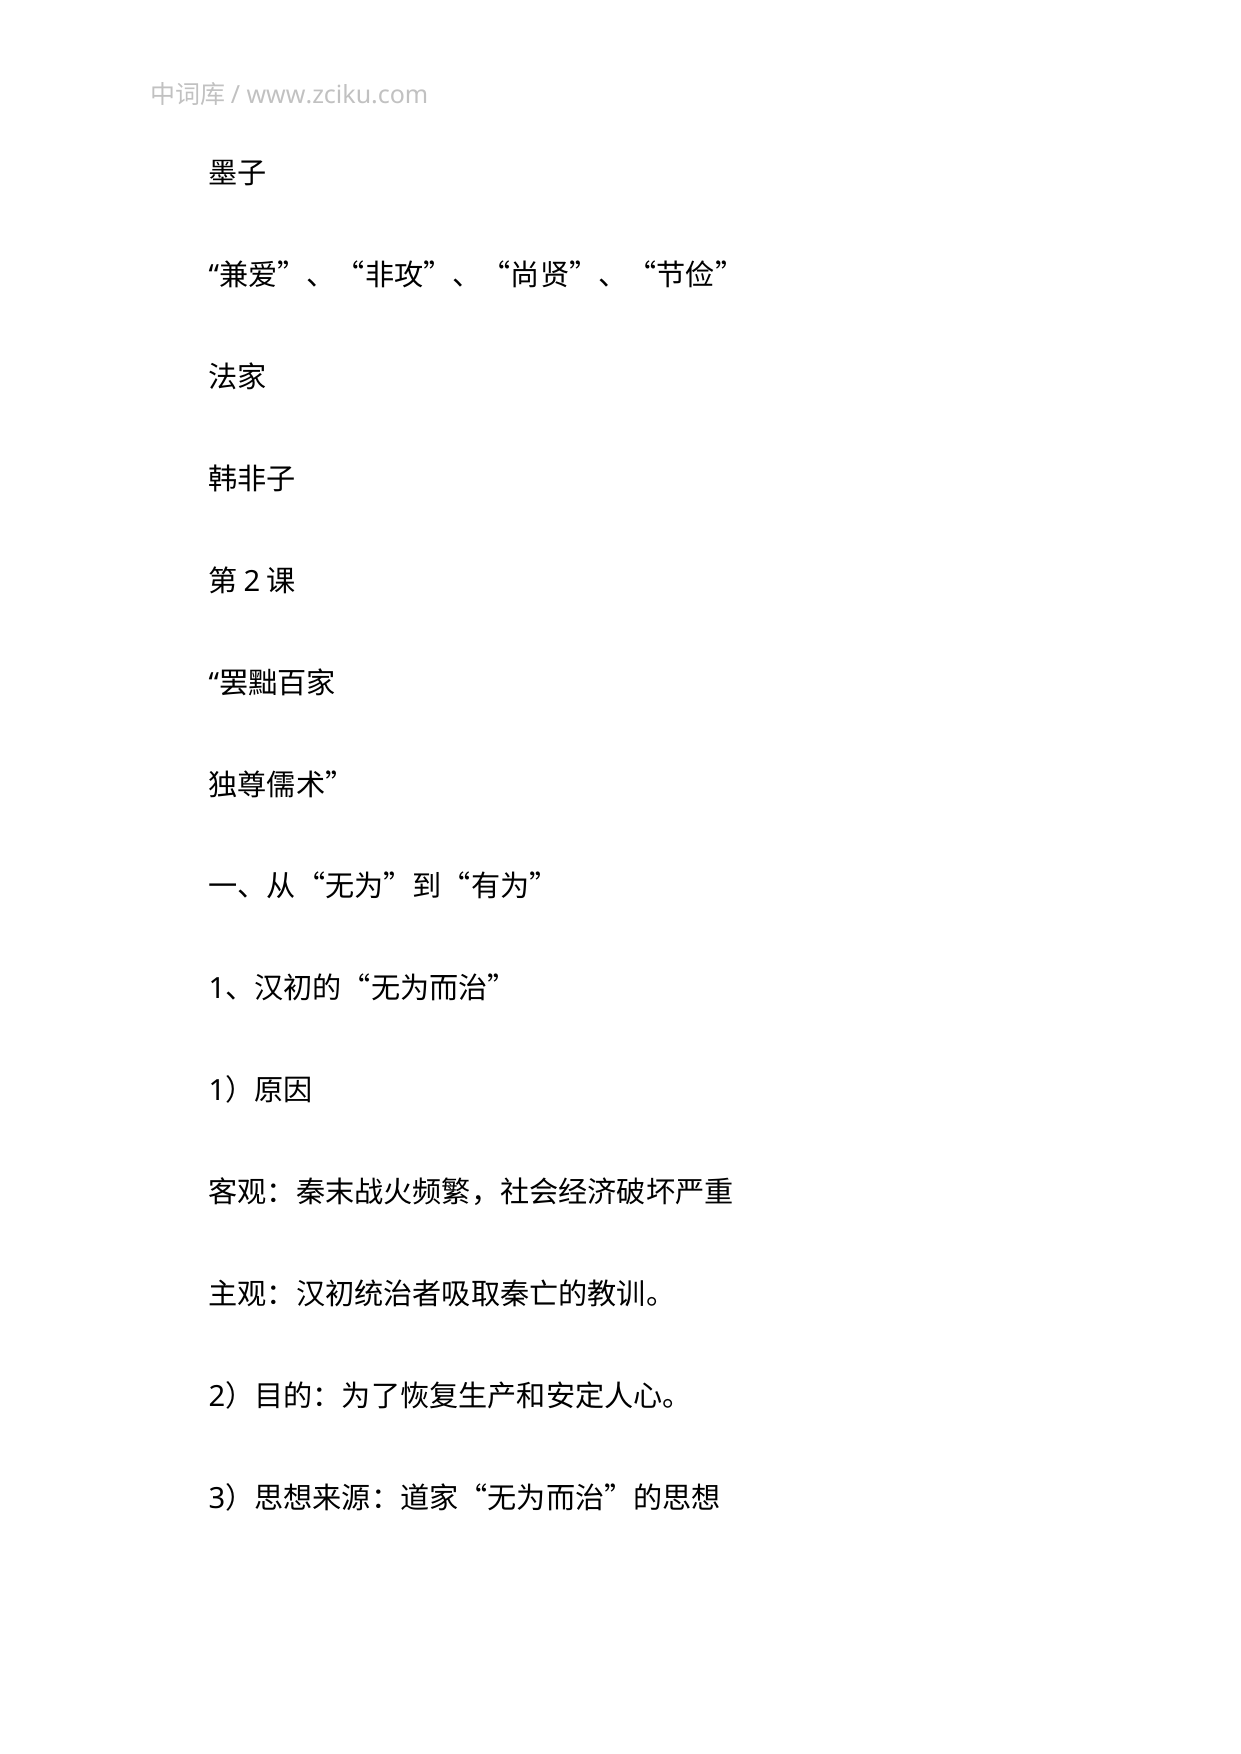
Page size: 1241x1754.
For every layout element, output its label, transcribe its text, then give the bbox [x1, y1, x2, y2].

text 客观：秦末战火频繁，社会经济破坏严重 [150, 1169, 1090, 1211]
text “兼爱”、“非攻”、“尚贤”、“节俭” [150, 252, 1090, 294]
text “罢黜百家 [150, 659, 1090, 702]
text 3）思想来源：道家“无为而治”的思想 [150, 1474, 1090, 1517]
text 主观：汉初统治者吸取秦亡的教训。 [150, 1271, 1090, 1313]
text 2）目的：为了恢复生产和安定人心。 [150, 1372, 1090, 1415]
text 1）原因 [150, 1067, 1090, 1109]
text 韩非子 [150, 456, 1090, 498]
text 第2课 [150, 557, 1090, 600]
text 1、汉初的“无为而治” [150, 965, 1090, 1007]
text 墨子 [150, 150, 1090, 192]
text 法家 [150, 354, 1090, 396]
text 一、从“无为”到“有为” [150, 863, 1090, 905]
text 独尊儒术” [150, 761, 1090, 803]
